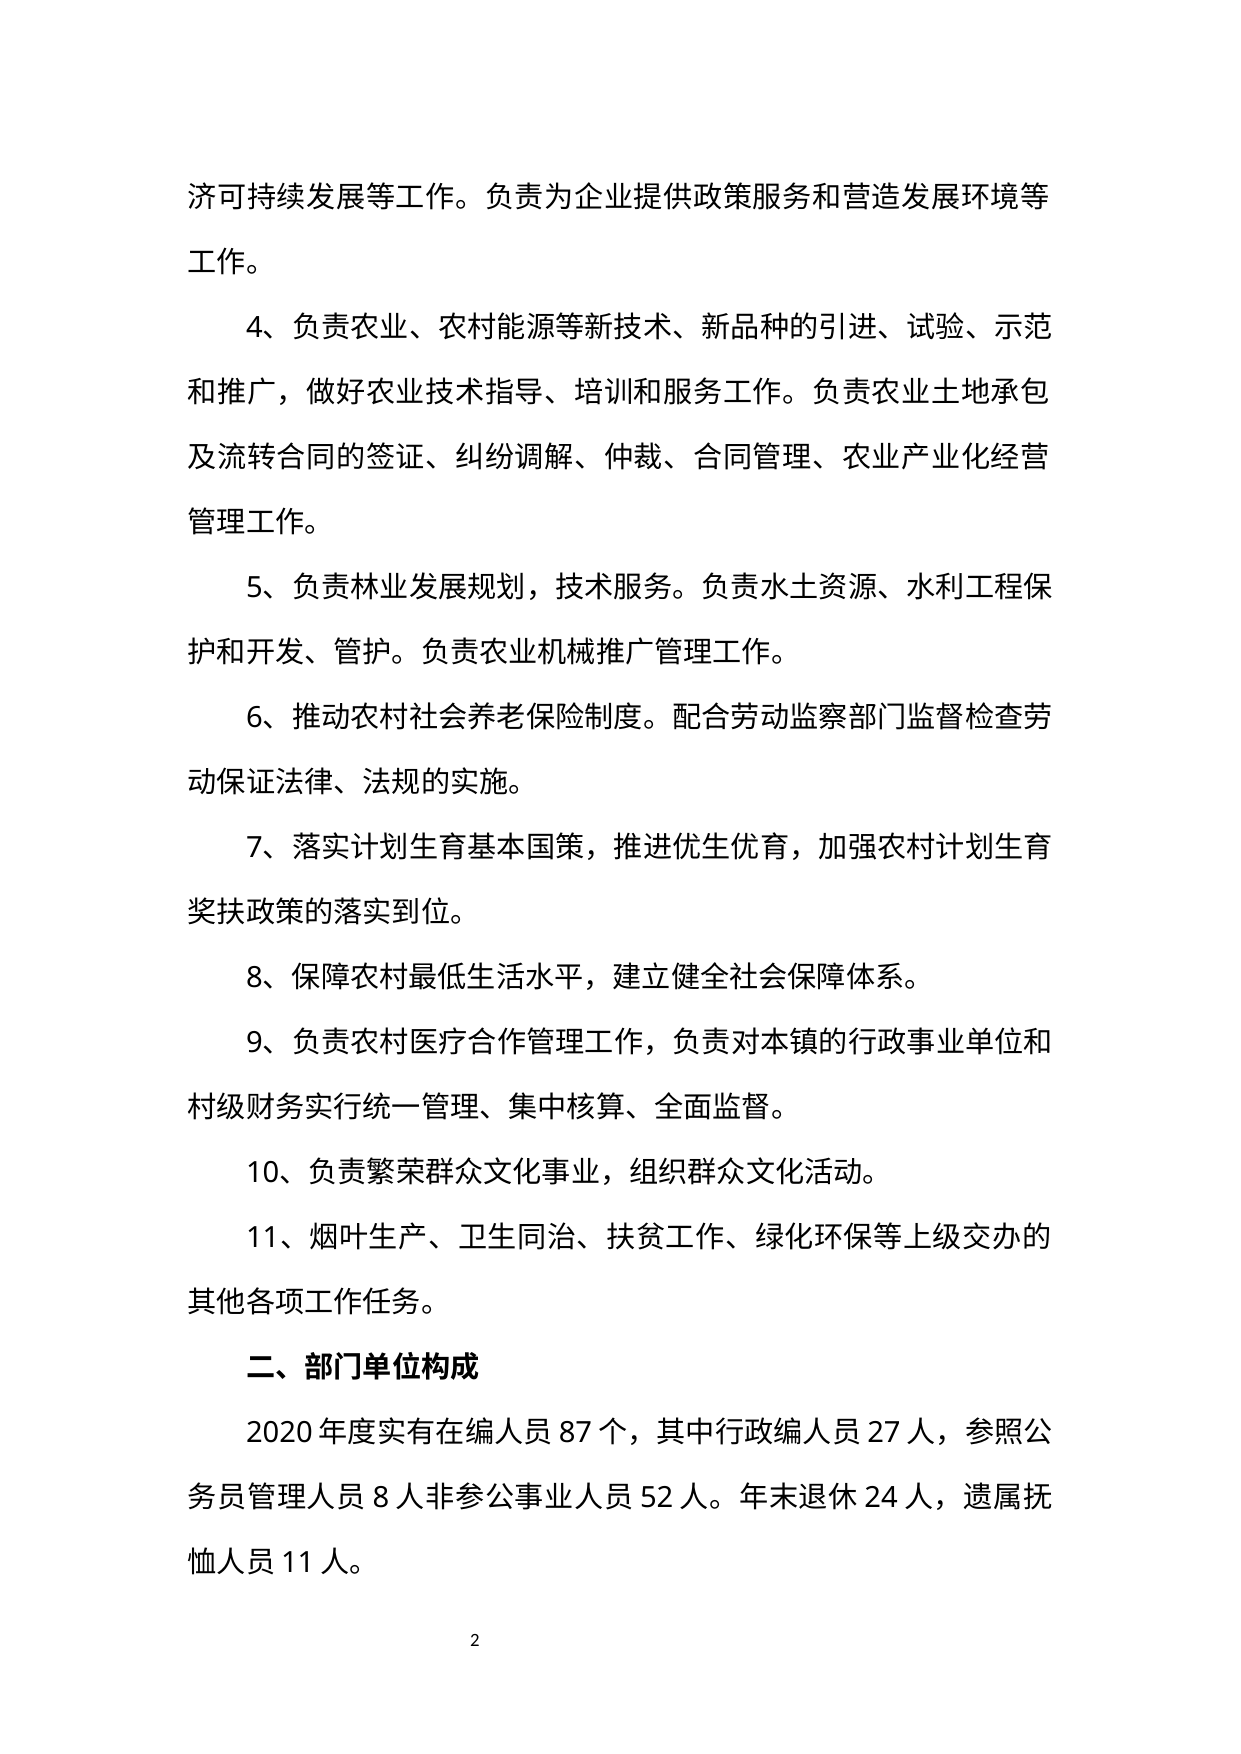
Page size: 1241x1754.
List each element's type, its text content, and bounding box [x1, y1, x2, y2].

text 11、烟叶生产、卫生同治、扶贫工作、绿化环保等上级交办的其他各项工作任务。 [187, 1202, 1053, 1332]
text 7、落实计划生育基本国策，推进优生优育，加强农村计划生育奖扶政策的落实到位。 [187, 812, 1053, 942]
text 10、负责繁荣群众文化事业，组织群众文化活动。 [187, 1137, 1053, 1202]
text 9、负责农村医疗合作管理工作，负责对本镇的行政事业单位和村级财务实行统一管理、集中核算、全面监督。 [187, 1007, 1053, 1137]
text 2020年度实有在编人员87个，其中行政编人员27人，参照公务员管理人员8人非参公事业人员52人。年末退休24人，遗属抚恤人员11人。 [187, 1397, 1053, 1592]
text 4、负责农业、农村能源等新技术、新品种的引进、试验、示范和推广，做好农业技术指导、培训和服务工作。负责农业土地承包及流转合同的签证、纠纷调解、仲裁、合同管理、农业产业化经营管理工作。 [187, 292, 1053, 552]
text 8、保障农村最低生活水平，建立健全社会保障体系。 [187, 942, 1053, 1007]
text 5、负责林业发展规划，技术服务。负责水土资源、水利工程保护和开发、管护。负责农业机械推广管理工作。 [187, 552, 1053, 682]
text 二、部门单位构成 [187, 1332, 1053, 1397]
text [187, 162, 1053, 292]
text 6、推动农村社会养老保险制度。配合劳动监察部门监督检查劳动保证法律、法规的实施。 [187, 682, 1053, 812]
